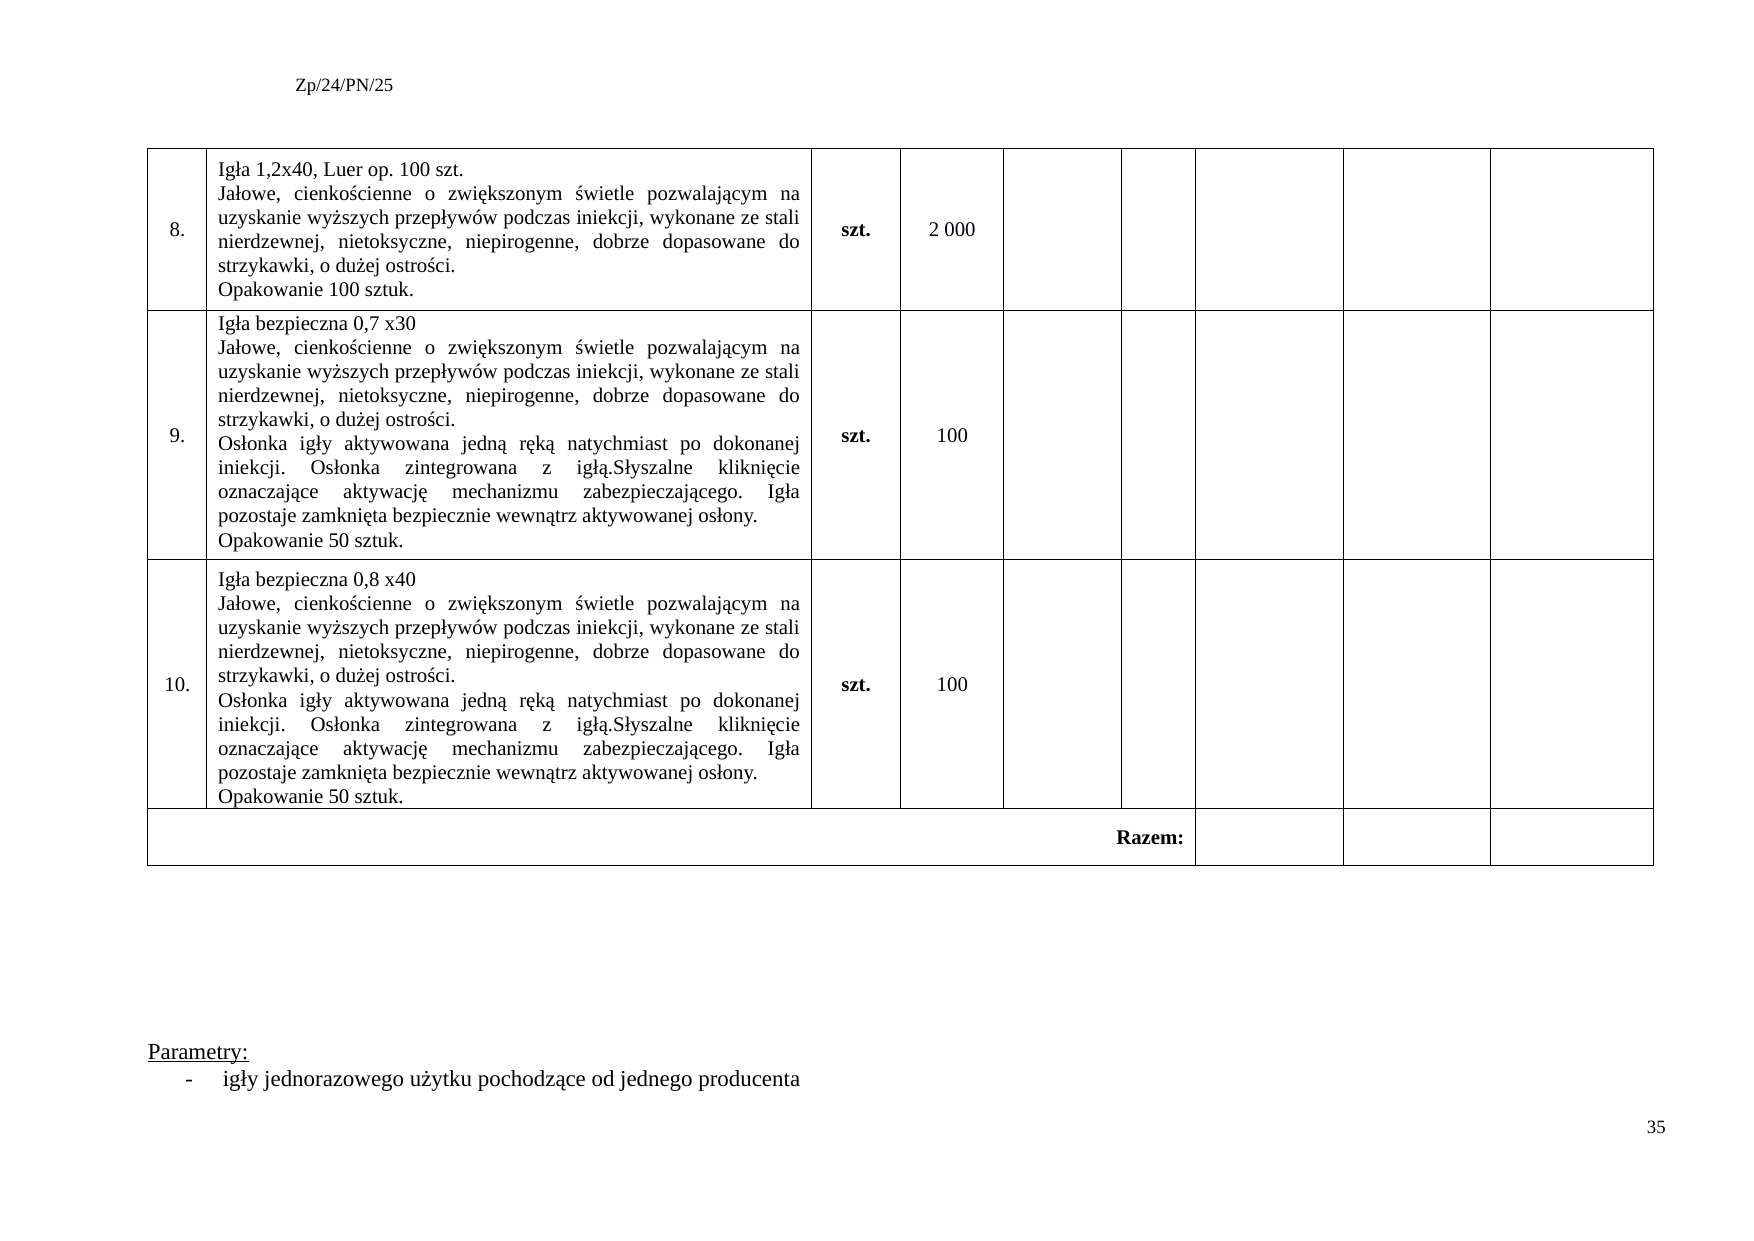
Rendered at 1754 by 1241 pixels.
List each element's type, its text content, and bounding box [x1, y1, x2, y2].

table_cell [1344, 560, 1490, 808]
table_cell [1491, 809, 1653, 865]
table_cell [1122, 311, 1195, 559]
table_cell [1344, 311, 1490, 559]
table_cell 2 000 [901, 149, 1003, 310]
table_cell Igła bezpieczna 0,7 x30 Jałowe, cienkościenne o zwiększonym świetle pozwalającym na uzyskanie wyższych przepływów podczas iniekcji, wykonane ze stali nierdzewnej, nietoksyczne, niepirogenne, dobrze dopasowane do strzykawki, o dużej ostrości. Osłonka igły aktywowana jedną ręką natychmiast po dokonanej iniekcji. Osłonka zintegrowana z igłą.Słyszalne kliknięcie oznaczające aktywację mechanizmu zabezpieczającego. Igła pozostaje zamknięta bezpiecznie wewnątrz aktywowanej osłony. Opakowanie 50 sztuk. [207, 311, 811, 559]
table_cell szt. [812, 311, 900, 559]
table_cell 9. [148, 311, 206, 559]
table_cell [1344, 149, 1490, 310]
table_cell [1491, 560, 1653, 808]
table_cell Igła bezpieczna 0,8 x40 Jałowe, cienkościenne o zwiększonym świetle pozwalającym na uzyskanie wyższych przepływów podczas iniekcji, wykonane ze stali nierdzewnej, nietoksyczne, niepirogenne, dobrze dopasowane do strzykawki, o dużej ostrości. Osłonka igły aktywowana jedną ręką natychmiast po dokonanej iniekcji. Osłonka zintegrowana z igłą.Słyszalne kliknięcie oznaczające aktywację mechanizmu zabezpieczającego. Igła pozostaje zamknięta bezpiecznie wewnątrz aktywowanej osłony. Opakowanie 50 sztuk. [207, 560, 811, 808]
table_cell [1344, 809, 1490, 865]
table_cell 8. [148, 149, 206, 310]
table_cell [1491, 311, 1653, 559]
table_cell [1196, 809, 1343, 865]
table_cell [1122, 560, 1195, 808]
table_cell [1004, 311, 1121, 559]
text Parametry: [148, 1038, 1665, 1064]
table_cell [1491, 149, 1653, 310]
table_cell szt. [812, 560, 900, 808]
table_cell [1004, 149, 1121, 310]
table_cell [1122, 149, 1195, 310]
table_cell 100 [901, 560, 1003, 808]
list igły jednorazowego użytku pochodzące od jednego producenta [185, 1064, 1665, 1091]
table_cell [1004, 560, 1121, 808]
table_cell [1196, 311, 1343, 559]
table_cell [1196, 560, 1343, 808]
table_cell 100 [901, 311, 1003, 559]
table_cell [1196, 149, 1343, 310]
table_cell Razem: [148, 809, 1195, 865]
table_cell 10. [148, 560, 206, 808]
table_cell szt. [812, 149, 900, 310]
table_cell Igła 1,2x40, Luer op. 100 szt. Jałowe, cienkościenne o zwiększonym świetle pozwalającym na uzyskanie wyższych przepływów podczas iniekcji, wykonane ze stali nierdzewnej, nietoksyczne, niepirogenne, dobrze dopasowane do strzykawki, o dużej ostrości. Opakowanie 100 sztuk. [207, 149, 811, 310]
